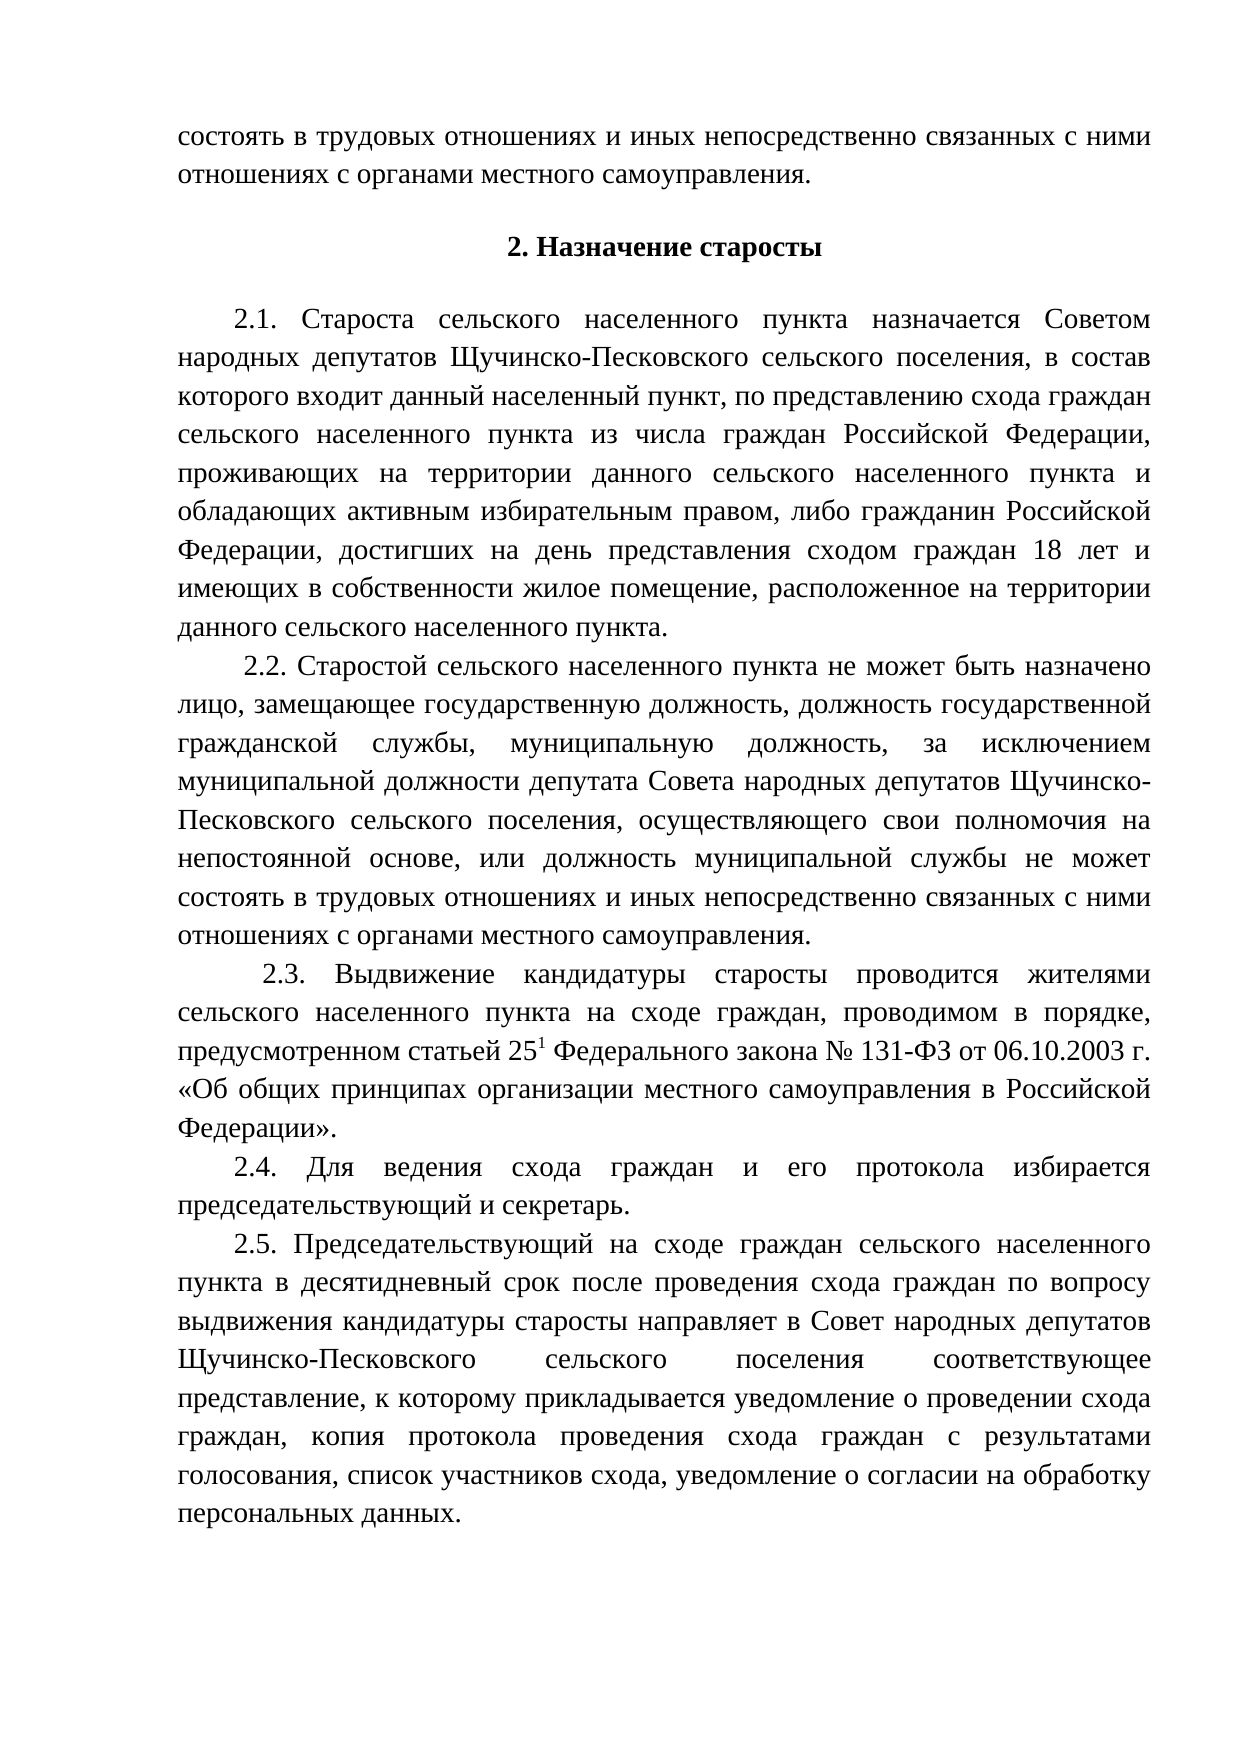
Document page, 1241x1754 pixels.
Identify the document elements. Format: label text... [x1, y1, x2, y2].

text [177, 118, 1152, 190]
text 2.3. Выдвижение кандидатуры старосты проводится жителями сельского населенного пункта на сходе граждан, проводимом в порядке, предусмотренном статьей 251 Федерального закона № 131-ФЗ от 06.10.2003 г. «Об общих принципах организации местного самоуправления в Российской Федерации». [177, 956, 1152, 1144]
text 2.1. Староста сельского населенного пункта назначается Советом народных депутатов Щучинско-Песковского сельского поселения, в состав которого входит данный населенный пункт, по представлению схода граждан сельского населенного пункта из числа граждан Российской Федерации, проживающих на территории данного сельского населенного пункта и обладающих активным избирательным правом, либо гражданин Российской Федерации, достигших на день представления сходом граждан 18 лет и имеющих в собственности жилое помещение, расположенное на территории данного сельского населенного пункта. [177, 301, 1152, 643]
title 2. Назначение старосты [177, 229, 1152, 262]
text 2.5. Председательствующий на сходе граждан сельского населенного пункта в десятидневный срок после проведения схода граждан по вопросу выдвижения кандидатуры старосты направляет в Совет народных депутатов Щучинско-Песковского сельского поселения соответствующее представление, к которому прикладывается уведомление о проведении схода граждан, копия протокола проведения схода граждан с результатами голосования, список участников схода, уведомление о согласии на обработку персональных данных. [177, 1226, 1152, 1529]
text 2.2. Старостой сельского населенного пункта не может быть назначено лицо, замещающее государственную должность, должность государственной гражданской службы, муниципальную должность, за исключением муниципальной должности депутата Совета народных депутатов Щучинско-Песковского сельского поселения, осуществляющего свои полномочия на непостоянной основе, или должность муниципальной службы не может состоять в трудовых отношениях и иных непосредственно связанных с ними отношениях с органами местного самоуправления. [177, 648, 1152, 951]
text 2.4. Для ведения схода граждан и его протокола избирается председательствующий и секретарь. [177, 1149, 1152, 1221]
